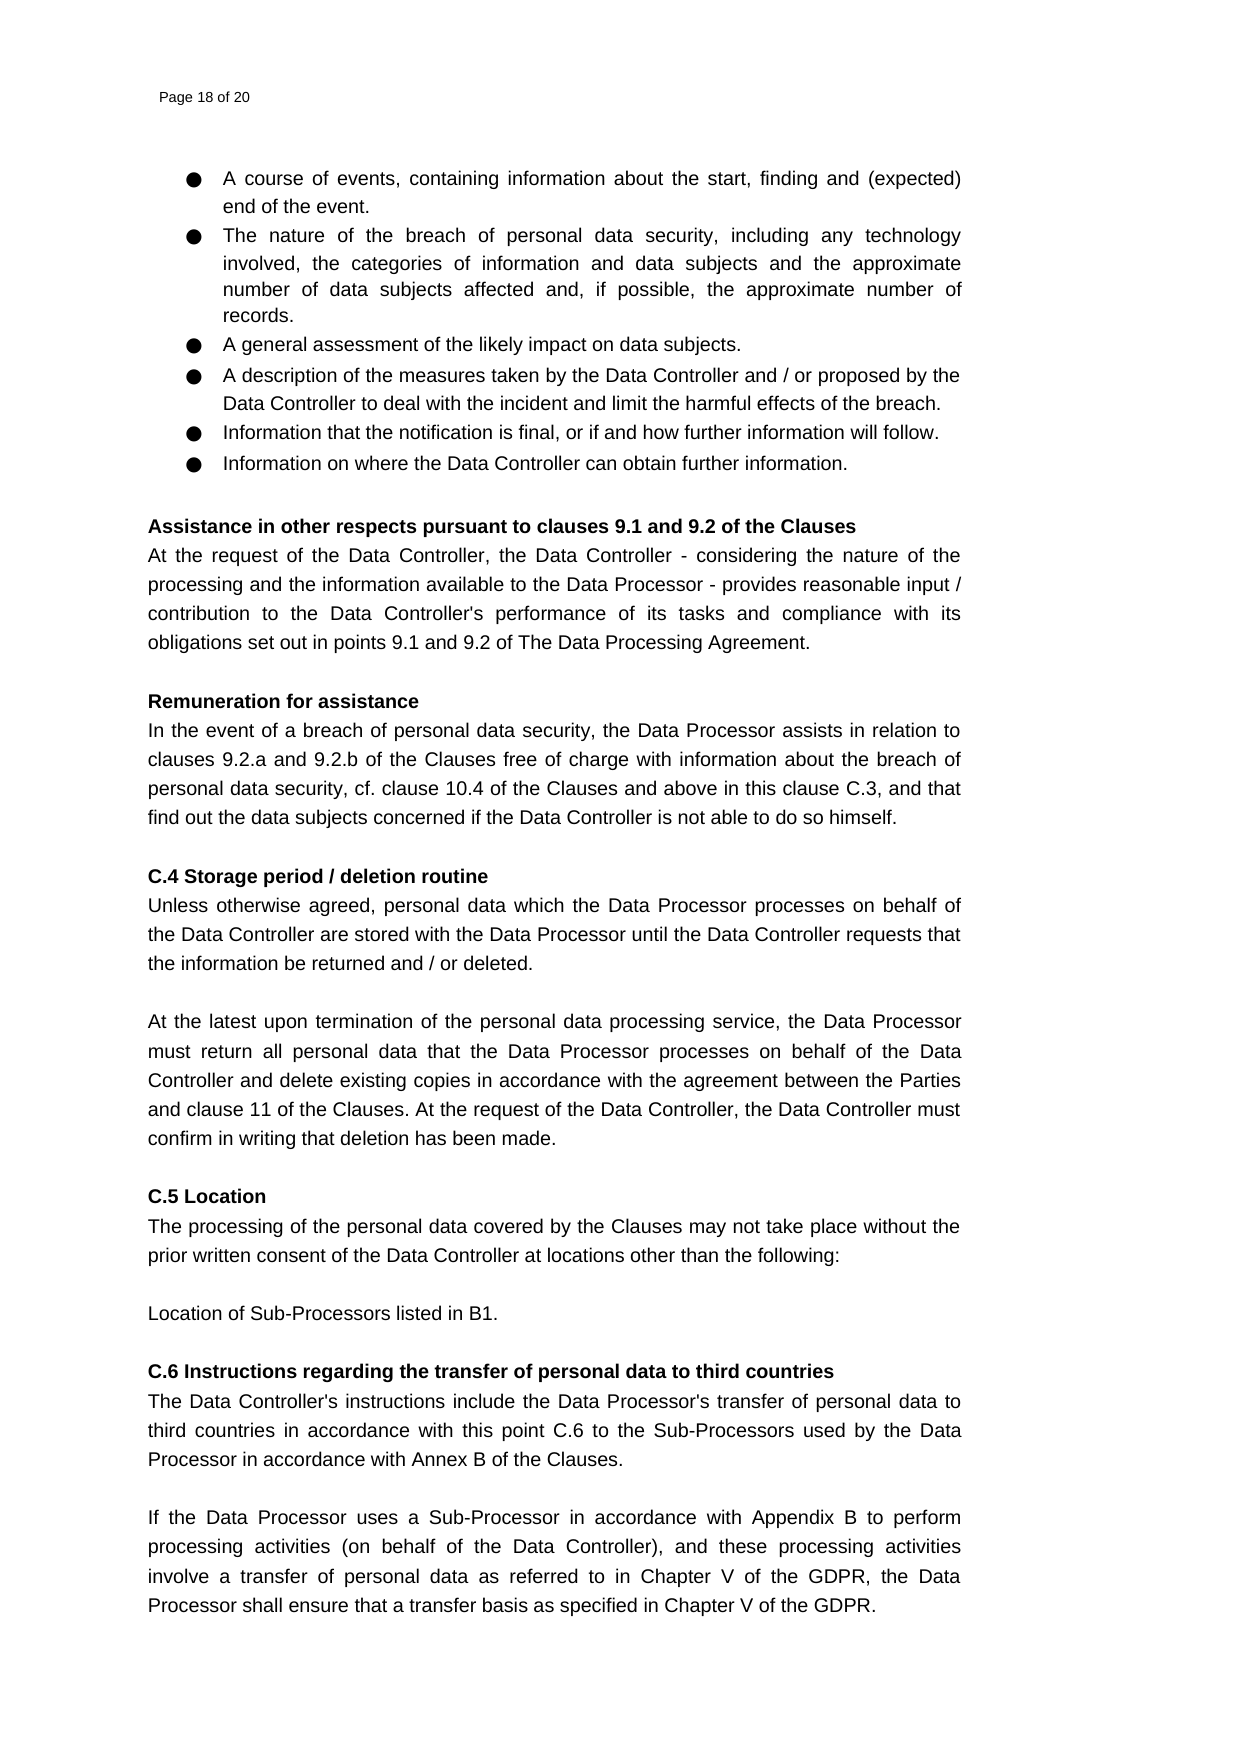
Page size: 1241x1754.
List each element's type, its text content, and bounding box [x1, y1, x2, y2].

text The Data Controller's instructions include the Data Processor's transfer of personal data to third countries in accordance with this point C.6 to the Sub-Processors used by the Data Processor in accordance with Annex B of the Clauses. [148, 1385, 963, 1472]
text Remuneration for assistance [148, 685, 963, 714]
text At the request of the Data Controller, the Data Controller - considering the nature of the processing and the information available to the Data Processor - provides reasonable input / contribution to the Data Controller's performance of its tasks and compliance with its obligations set out in points 9.1 and 9.2 of The Data Processing Agreement. [148, 539, 963, 656]
list Information that the notification is final, or if and how further information will follow. [185, 418, 963, 445]
text Assistance in other respects pursuant to clauses 9.1 and 9.2 of the Clauses [148, 510, 963, 539]
text C.6 Instructions regarding the transfer of personal data to third countries [148, 1356, 963, 1385]
text At the latest upon termination of the personal data processing service, the Data Processor must return all personal data that the Data Processor processes on behalf of the Data Controller and delete existing copies in accordance with the agreement between the Parties and clause 11 of the Clauses. At the request of the Data Controller, the Data Controller must confirm in writing that deletion has been made. [148, 1006, 963, 1151]
text In the event of a breach of personal data security, the Data Processor assists in relation to clauses 9.2.a and 9.2.b of the Clauses free of charge with information about the breach of personal data security, cf. clause 10.4 of the Clauses and above in this clause C.3, and that find out the data subjects concerned if the Data Controller is not able to do so himself. [148, 714, 963, 831]
text C.5 Location [148, 1181, 963, 1210]
list A description of the measures taken by the Data Controller and / or proposed by the Data Controller to deal with the incident and limit the harmful effects of the breach. [185, 361, 963, 414]
text Unless otherwise agreed, personal data which the Data Processor processes on behalf of the Data Controller are stored with the Data Processor until the Data Controller requests that the information be returned and / or deleted. [148, 889, 963, 976]
text Location of Sub-Processors listed in B1. [148, 1297, 963, 1326]
text If the Data Processor uses a Sub-Processor in accordance with Appendix B to perform processing activities (on behalf of the Data Controller), and these processing activities involve a transfer of personal data as referred to in Chapter V of the GDPR, the Data Processor shall ensure that a transfer basis as specified in Chapter V of the GDPR. [148, 1501, 963, 1618]
list A general assessment of the likely impact on data subjects. [185, 330, 963, 357]
text C.4 Storage period / deletion routine [148, 860, 963, 889]
text The processing of the personal data covered by the Clauses may not take place without the prior written consent of the Data Controller at locations other than the following: [148, 1210, 963, 1268]
list The nature of the breach of personal data security, including any technology involved, the categories of information and data subjects and the approximate number of data subjects affected and, if possible, the approximate number of records. [185, 221, 963, 327]
list Information on where the Data Controller can obtain further information. [185, 449, 963, 476]
list A course of events, containing information about the start, finding and (expected) end of the event. [185, 164, 963, 217]
